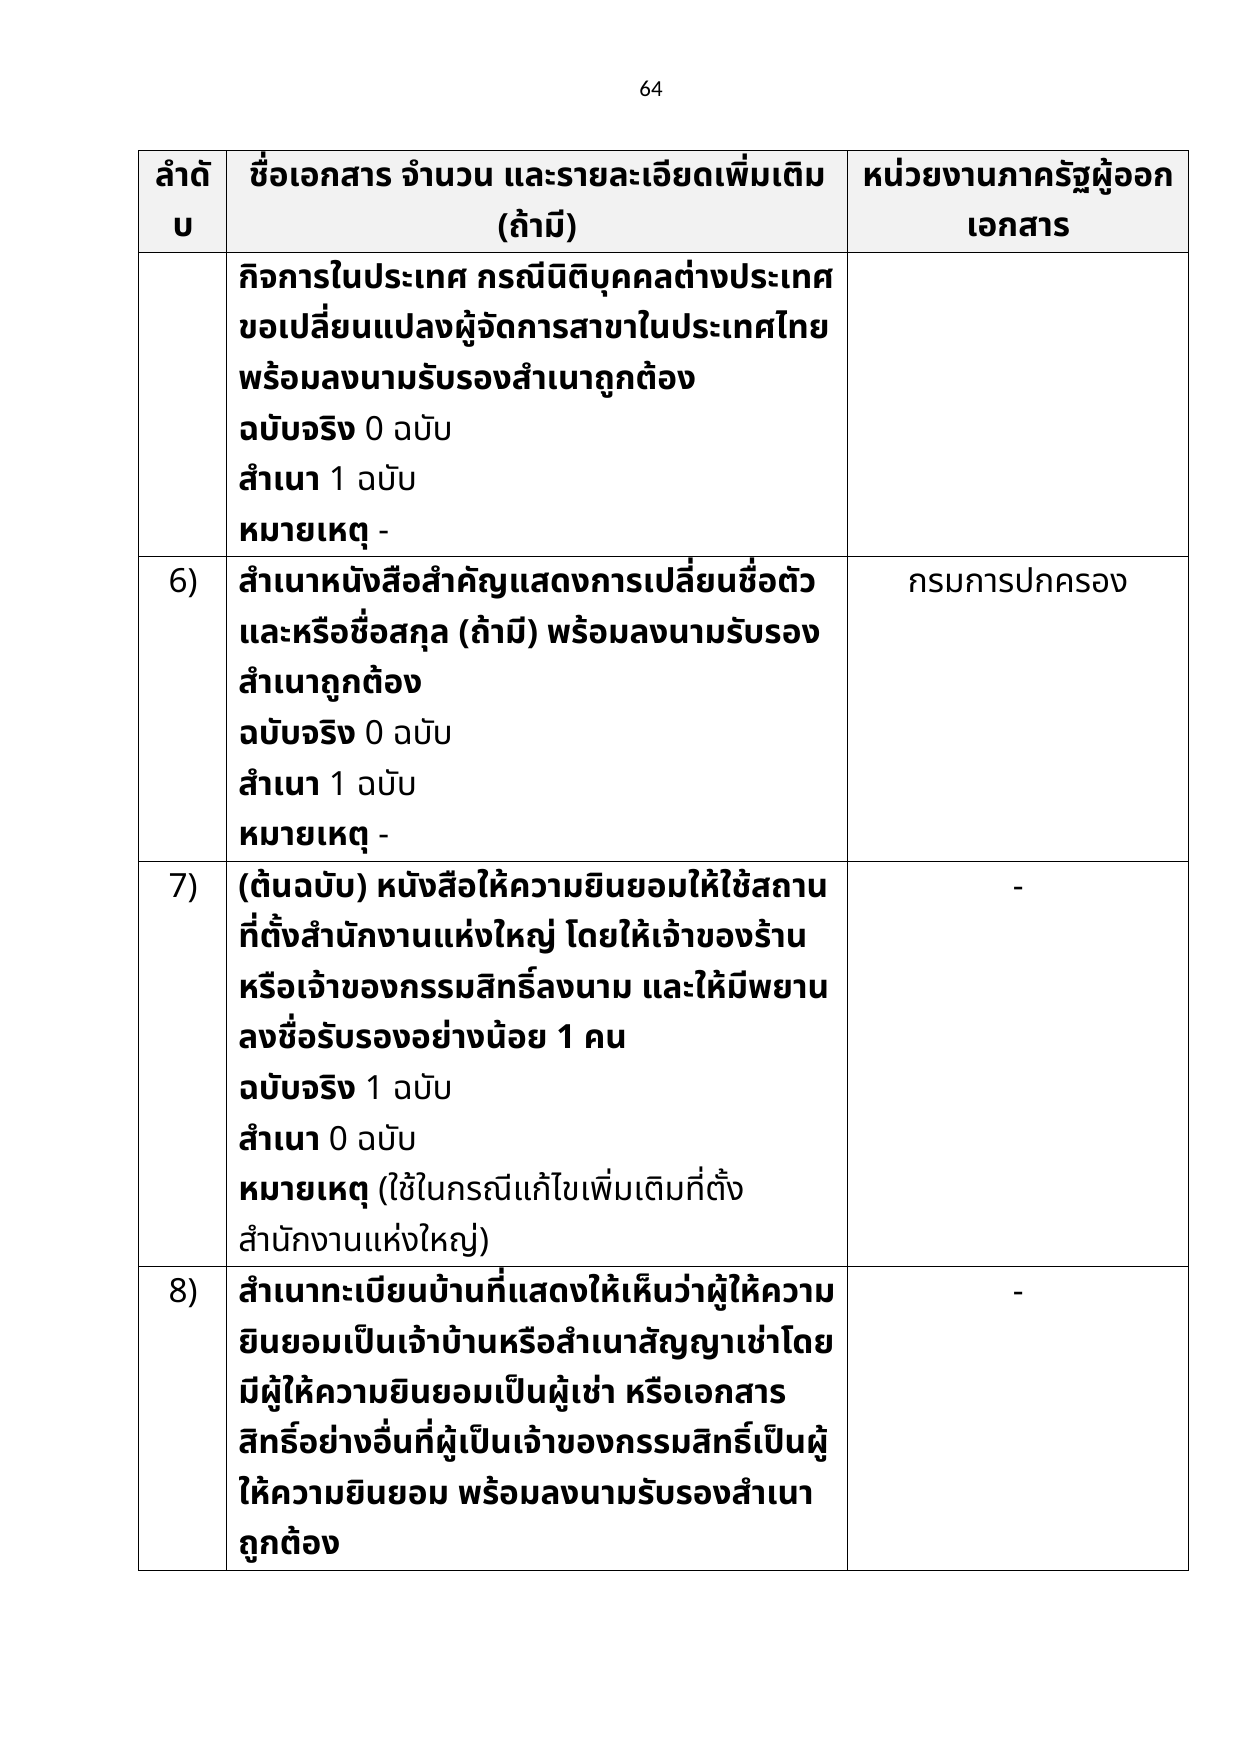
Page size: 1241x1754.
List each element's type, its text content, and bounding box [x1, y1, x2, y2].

table_cell - [848, 253, 1188, 556]
table_header ลำดับ [139, 151, 226, 252]
table_cell 5) [139, 253, 226, 556]
table_header ชื่อเอกสาร จำนวน และรายละเอียดเพิ่มเติม (ถ้ามี) [227, 151, 847, 252]
table_cell - [848, 1267, 1188, 1570]
table_header หน่วยงานภาครัฐผู้ออกเอกสาร [848, 151, 1188, 252]
table_cell สำเนาหนังสือสำคัญแสดงการเปลี่ยนชื่อตัวและหรือชื่อสกุล (ถ้ามี) พร้อมลงนามรับรองสำเนาถูกต้อง ฉบับจริง 0 ฉบับ สำเนา 1 ฉบับ - [227, 557, 847, 861]
table_cell 6) [139, 557, 226, 861]
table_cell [227, 1267, 847, 1570]
table_cell (ต้นฉบับ) หนังสือให้ความยินยอมให้ใช้สถานที่ตั้งสำนักงานแห่งใหญ่ โดยให้เจ้าของร้านหรือเจ้าของกรรมสิทธิ์ลงนาม และให้มีพยานลงชื่อรับรองอย่างน้อย 1 คน ฉบับจริง 1 ฉบับ สำเนา 0 ฉบับ (ใช้ในกรณีแก้ไขเพิ่มเติมที่ตั้งสำนักงานแห่งใหญ่) [227, 862, 847, 1266]
table_cell 7) [139, 862, 226, 1266]
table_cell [227, 253, 847, 556]
table_cell - [848, 862, 1188, 1266]
table_cell 8) [139, 1267, 226, 1570]
table_cell กรมการปกครอง [848, 557, 1188, 861]
